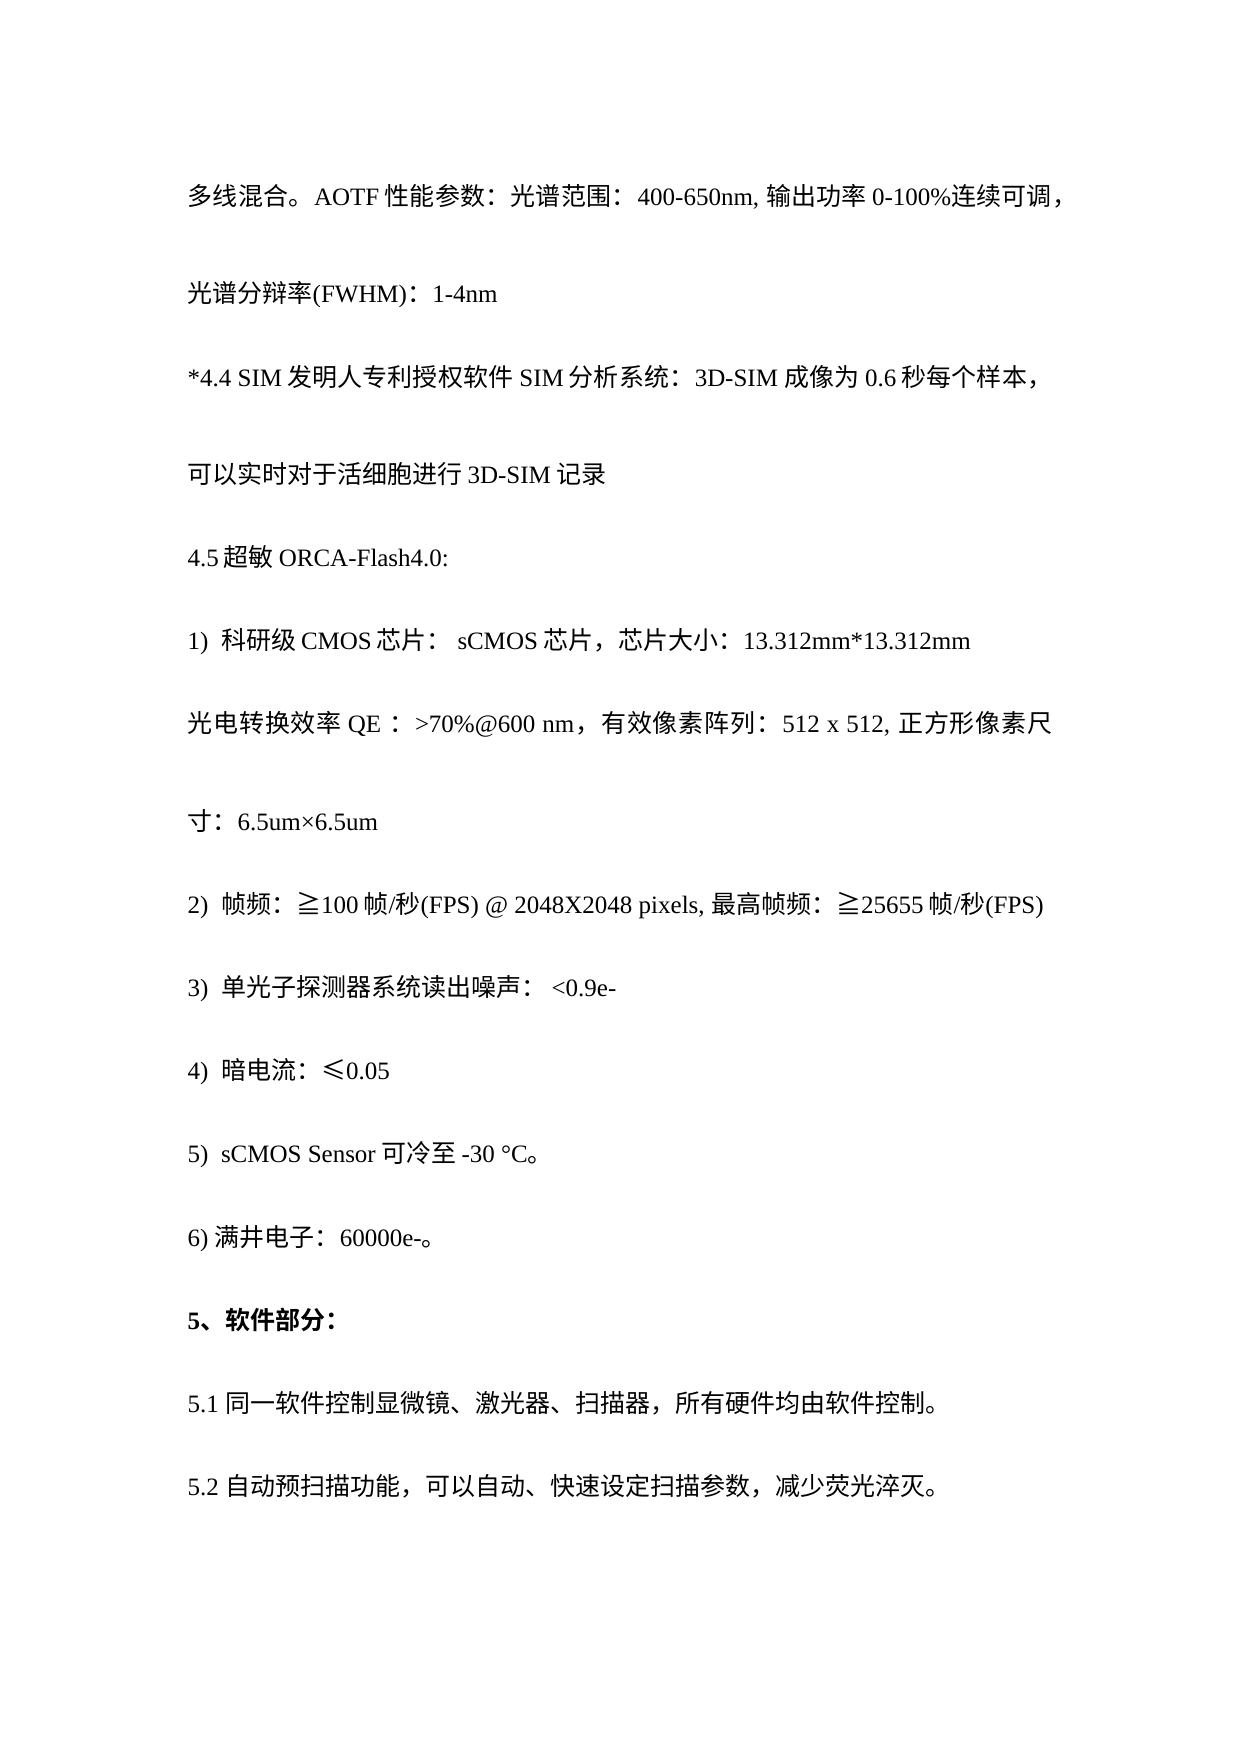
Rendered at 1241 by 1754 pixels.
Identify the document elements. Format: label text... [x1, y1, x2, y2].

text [187, 162, 1053, 324]
text 4) 暗电流：≤0.05 [187, 1036, 1053, 1101]
text 5) sCMOS Sensor可冷至 -30 °C。 [187, 1119, 1053, 1184]
text 1) 科研级CMOS芯片： sCMOS芯片，芯片大小：13.312mm*13.312mm [187, 606, 1053, 671]
text 2) 帧频：≧100帧/秒(FPS) @ 2048X2048 pixels, 最高帧频：≧25655帧/秒(FPS) [187, 870, 1053, 935]
text 5.1 同一软件控制显微镜、激光器、扫描器，所有硬件均由软件控制。 [187, 1369, 1053, 1434]
text 5、软件部分： [187, 1286, 1053, 1351]
text 3) 单光子探测器系统读出噪声： <0.9e- [187, 953, 1053, 1018]
text 4.5超敏ORCA-Flash4.0: [187, 523, 1053, 588]
text 5.2 自动预扫描功能，可以自动、快速设定扫描参数，减少荧光淬灭。 [187, 1452, 1053, 1517]
text 光电转换效率QE ：>70%@600 nm，有效像素阵列：512 x 512, 正方形像素尺寸：6.5um×6.5um [187, 689, 1053, 852]
text 6) 满井电子：60000e-。 [187, 1203, 1053, 1268]
text *4.4 SIM发明人专利授权软件SIM分析系统：3D-SIM 成像为0.6秒每个样本，可以实时对于活细胞进行3D-SIM记录 [187, 343, 1053, 505]
